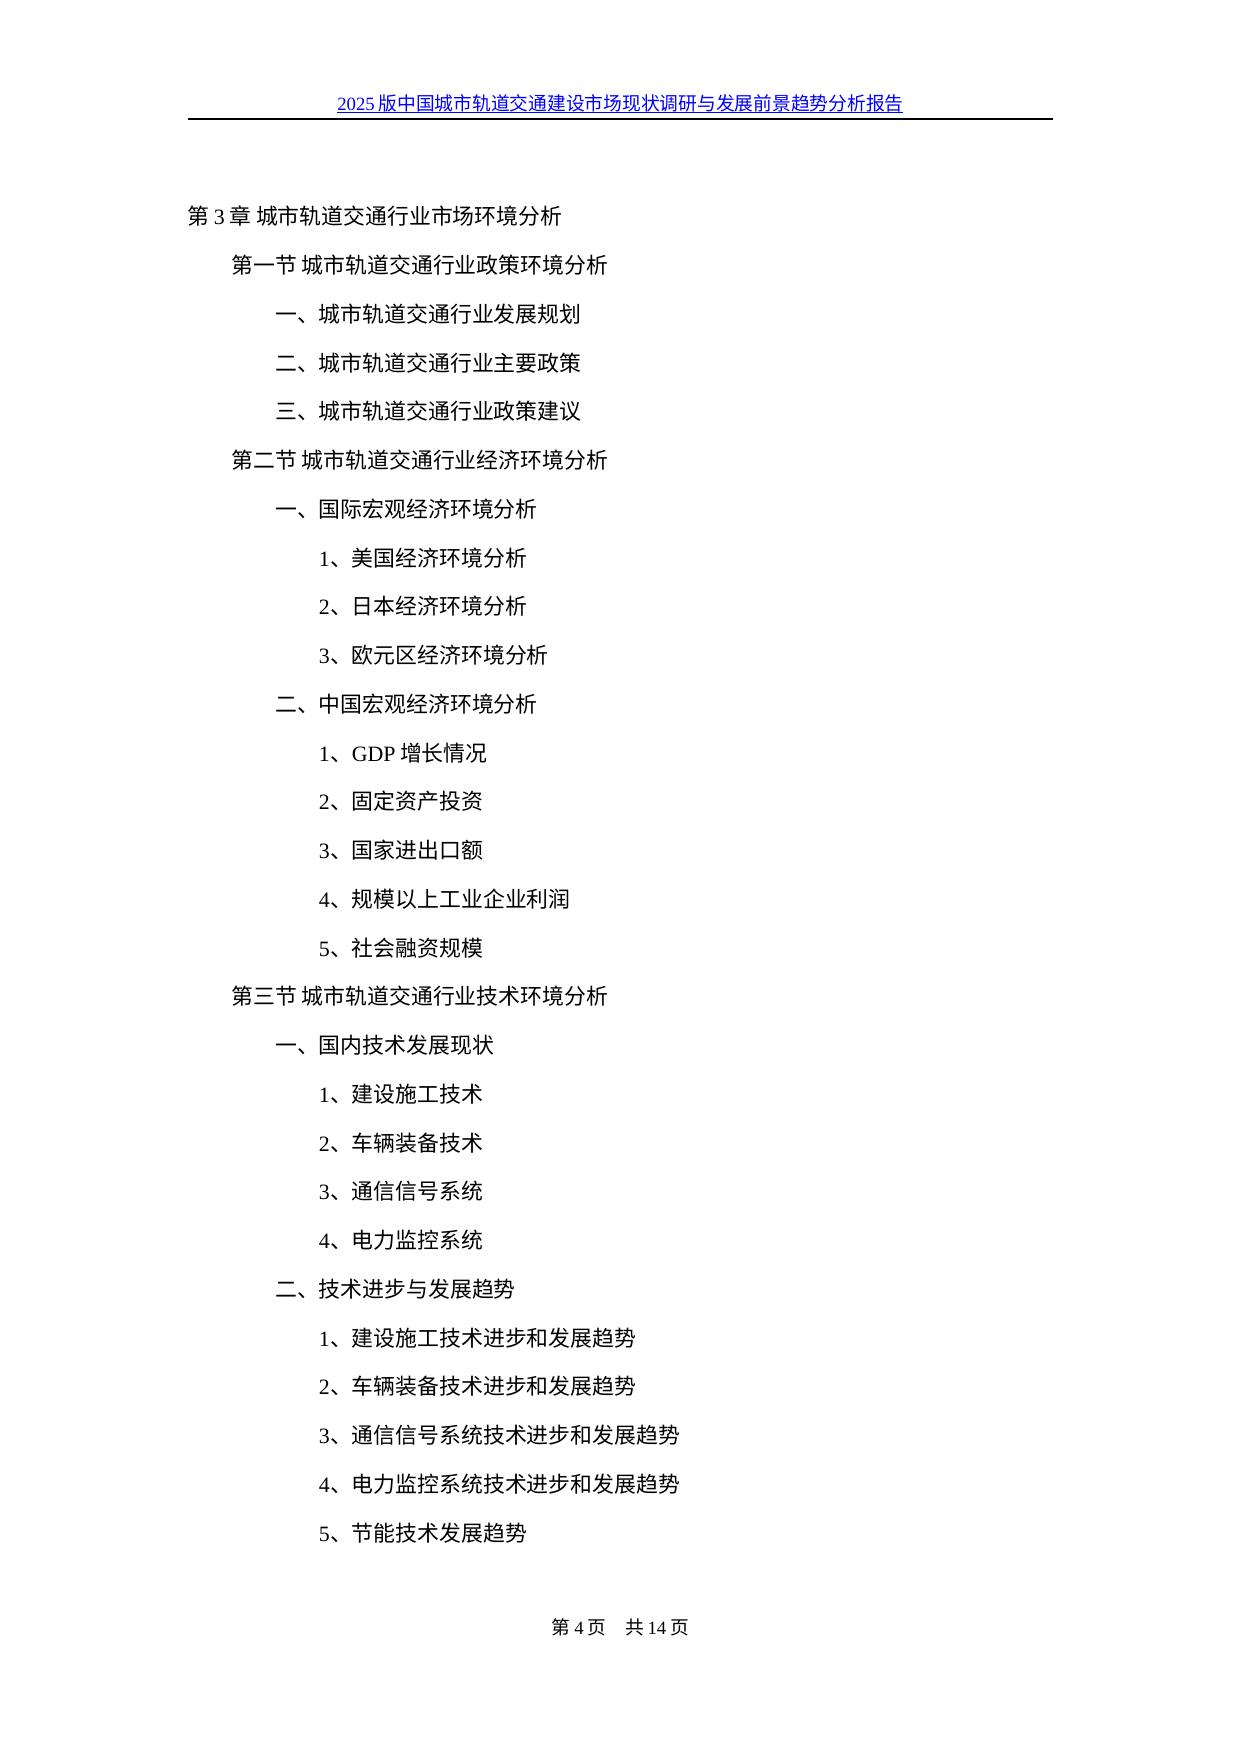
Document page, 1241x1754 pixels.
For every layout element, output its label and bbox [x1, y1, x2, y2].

text [187, 150, 1053, 1548]
